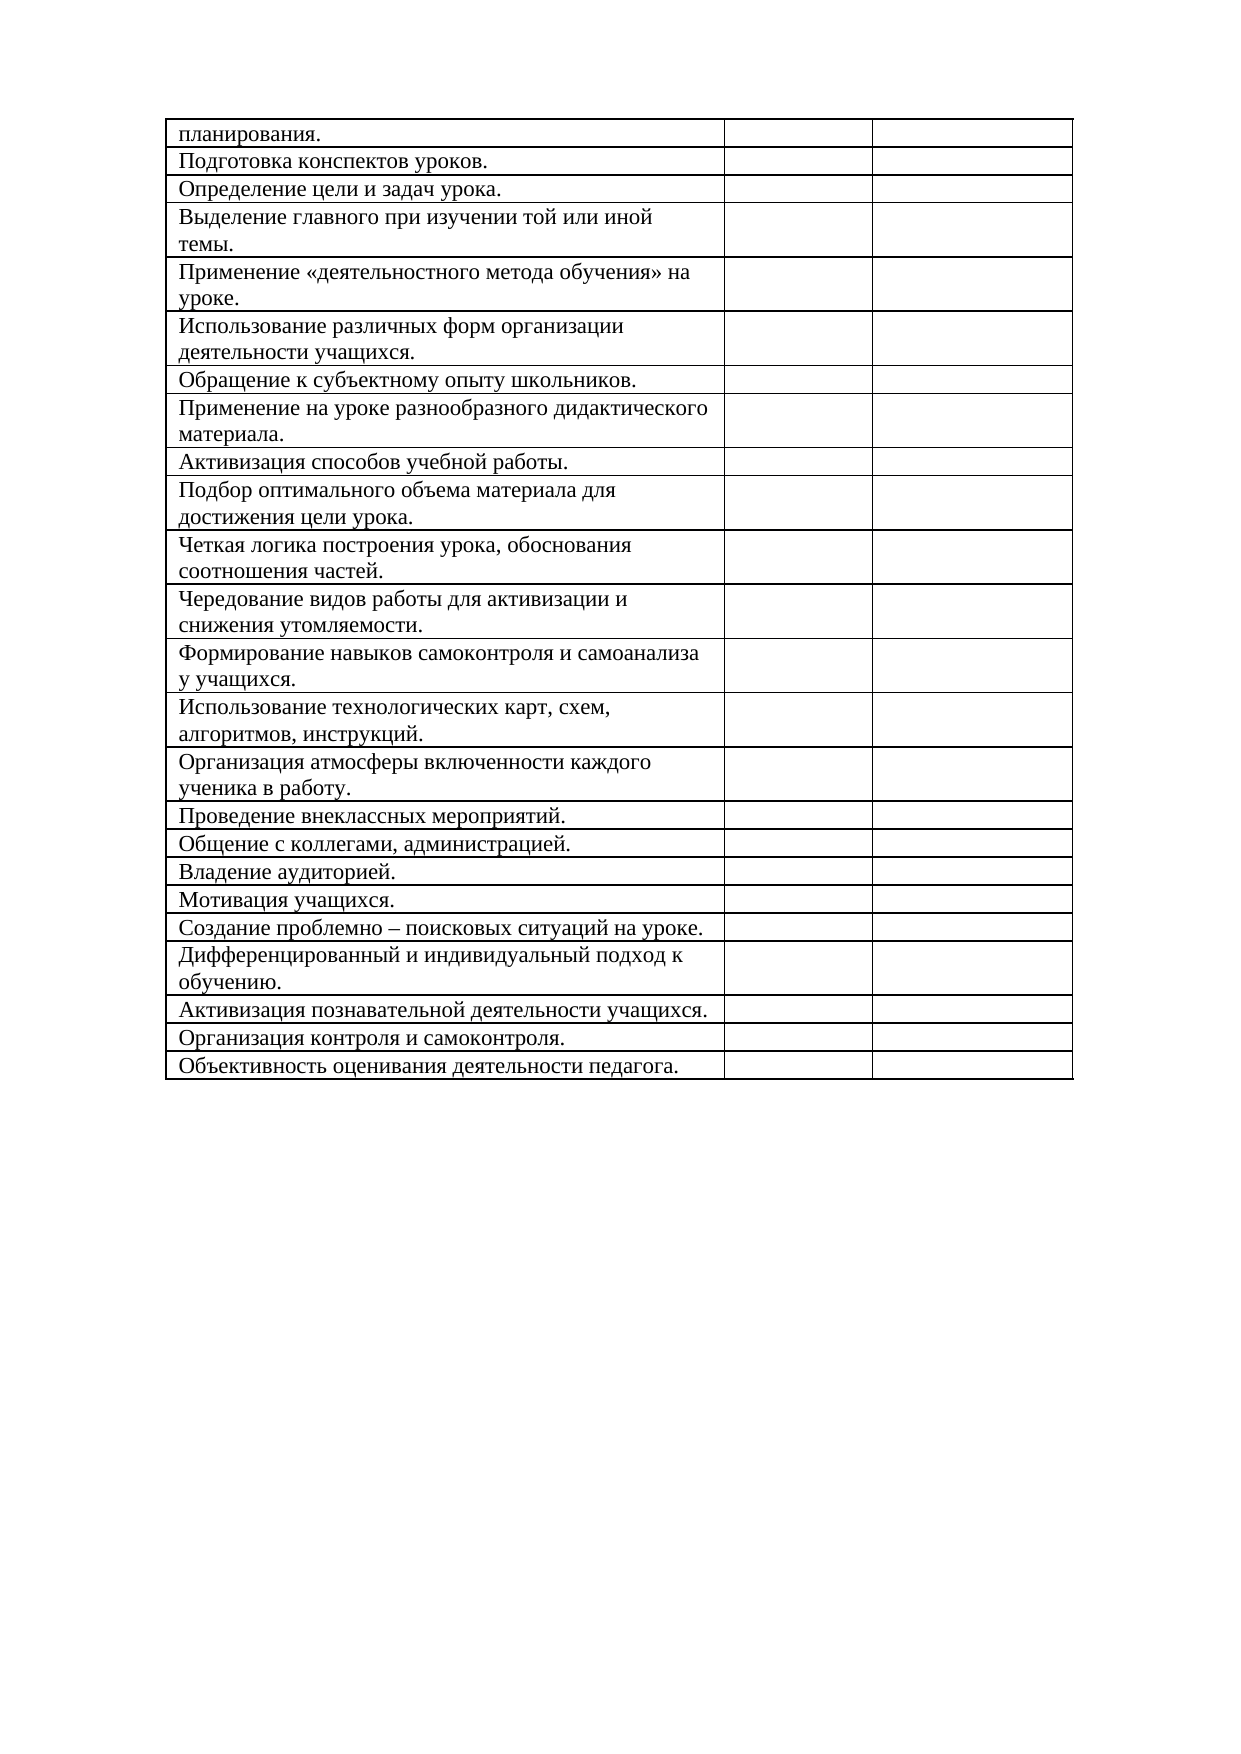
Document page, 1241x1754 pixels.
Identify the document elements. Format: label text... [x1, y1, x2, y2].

table_cell [873, 1024, 1072, 1050]
table_cell [873, 693, 1072, 746]
table_cell [725, 394, 872, 447]
table_cell [725, 448, 872, 475]
table_cell Организация атмосферы включенности каждого ученика в работу. [167, 748, 724, 800]
table_cell [873, 531, 1072, 583]
table_cell [873, 120, 1072, 146]
table_cell Обращение к субъектному опыту школьников. [167, 366, 724, 393]
table_cell [725, 1052, 872, 1078]
table_cell [873, 203, 1072, 256]
table_cell [873, 258, 1072, 310]
table_cell Использование различных форм организации деятельности учащихся. [167, 312, 724, 365]
table_cell [725, 830, 872, 856]
table_cell [725, 258, 872, 310]
table_cell [873, 942, 1072, 994]
table_cell [873, 858, 1072, 884]
table_cell [873, 366, 1072, 393]
table_cell Активизация способов учебной работы. [167, 448, 724, 475]
table_cell Определение цели и задач урока. [167, 176, 724, 202]
table_cell [725, 585, 872, 638]
table_cell [873, 1052, 1072, 1078]
table_cell [873, 886, 1072, 912]
table_cell Выделение главного при изучении той или иной темы. [167, 203, 724, 256]
table_cell [873, 148, 1072, 174]
table_cell [873, 802, 1072, 828]
table_cell Организация контроля и самоконтроля. [167, 1024, 724, 1050]
table_cell [725, 148, 872, 174]
table_cell Мотивация учащихся. [167, 886, 724, 912]
table_cell Подбор оптимального объема материала для достижения цели урока. [167, 476, 724, 529]
table_cell [725, 531, 872, 583]
table_cell Применение на уроке разнообразного дидактического материала. [167, 394, 724, 447]
table_cell [725, 203, 872, 256]
table_cell [873, 176, 1072, 202]
table_cell [725, 858, 872, 884]
table_cell Формирование навыков самоконтроля и самоанализа у учащихся. [167, 639, 724, 692]
table_cell [725, 120, 872, 146]
table_cell [873, 996, 1072, 1022]
table_cell Активизация познавательной деятельности учащихся. [167, 996, 724, 1022]
table_cell [873, 476, 1072, 529]
table_cell [725, 996, 872, 1022]
table_cell Применение «деятельностного метода обучения» на уроке. [167, 258, 724, 310]
table_cell [725, 639, 872, 692]
table_cell [725, 366, 872, 393]
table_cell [167, 120, 724, 146]
table_cell [725, 802, 872, 828]
table_cell [725, 942, 872, 994]
table_cell Подготовка конспектов уроков. [167, 148, 724, 174]
table_cell [873, 394, 1072, 447]
table_cell [725, 1024, 872, 1050]
table_cell Создание проблемно – поисковых ситуаций на уроке. [167, 914, 724, 940]
table_cell [873, 312, 1072, 365]
table_cell Чередование видов работы для активизации и снижения утомляемости. [167, 585, 724, 638]
table_cell [725, 176, 872, 202]
table_cell Общение с коллегами, администрацией. [167, 830, 724, 856]
table_cell [873, 585, 1072, 638]
table_cell Четкая логика построения урока, обоснования соотношения частей. [167, 531, 724, 583]
table_cell Владение аудиторией. [167, 858, 724, 884]
table_cell Проведение внеклассных мероприятий. [167, 802, 724, 828]
table_cell Дифференцированный и индивидуальный подход к обучению. [167, 942, 724, 994]
table_cell [725, 476, 872, 529]
table_cell [873, 914, 1072, 940]
table_cell [725, 886, 872, 912]
table_cell [873, 448, 1072, 475]
table_cell Объективность оценивания деятельности педагога. [167, 1052, 724, 1078]
table_cell [725, 748, 872, 800]
table_cell [725, 914, 872, 940]
table_cell [873, 639, 1072, 692]
table_cell [873, 830, 1072, 856]
table_cell [873, 748, 1072, 800]
table_cell [725, 312, 872, 365]
table_cell Использование технологических карт, схем, алгоритмов, инструкций. [167, 693, 724, 746]
table_cell [725, 693, 872, 746]
